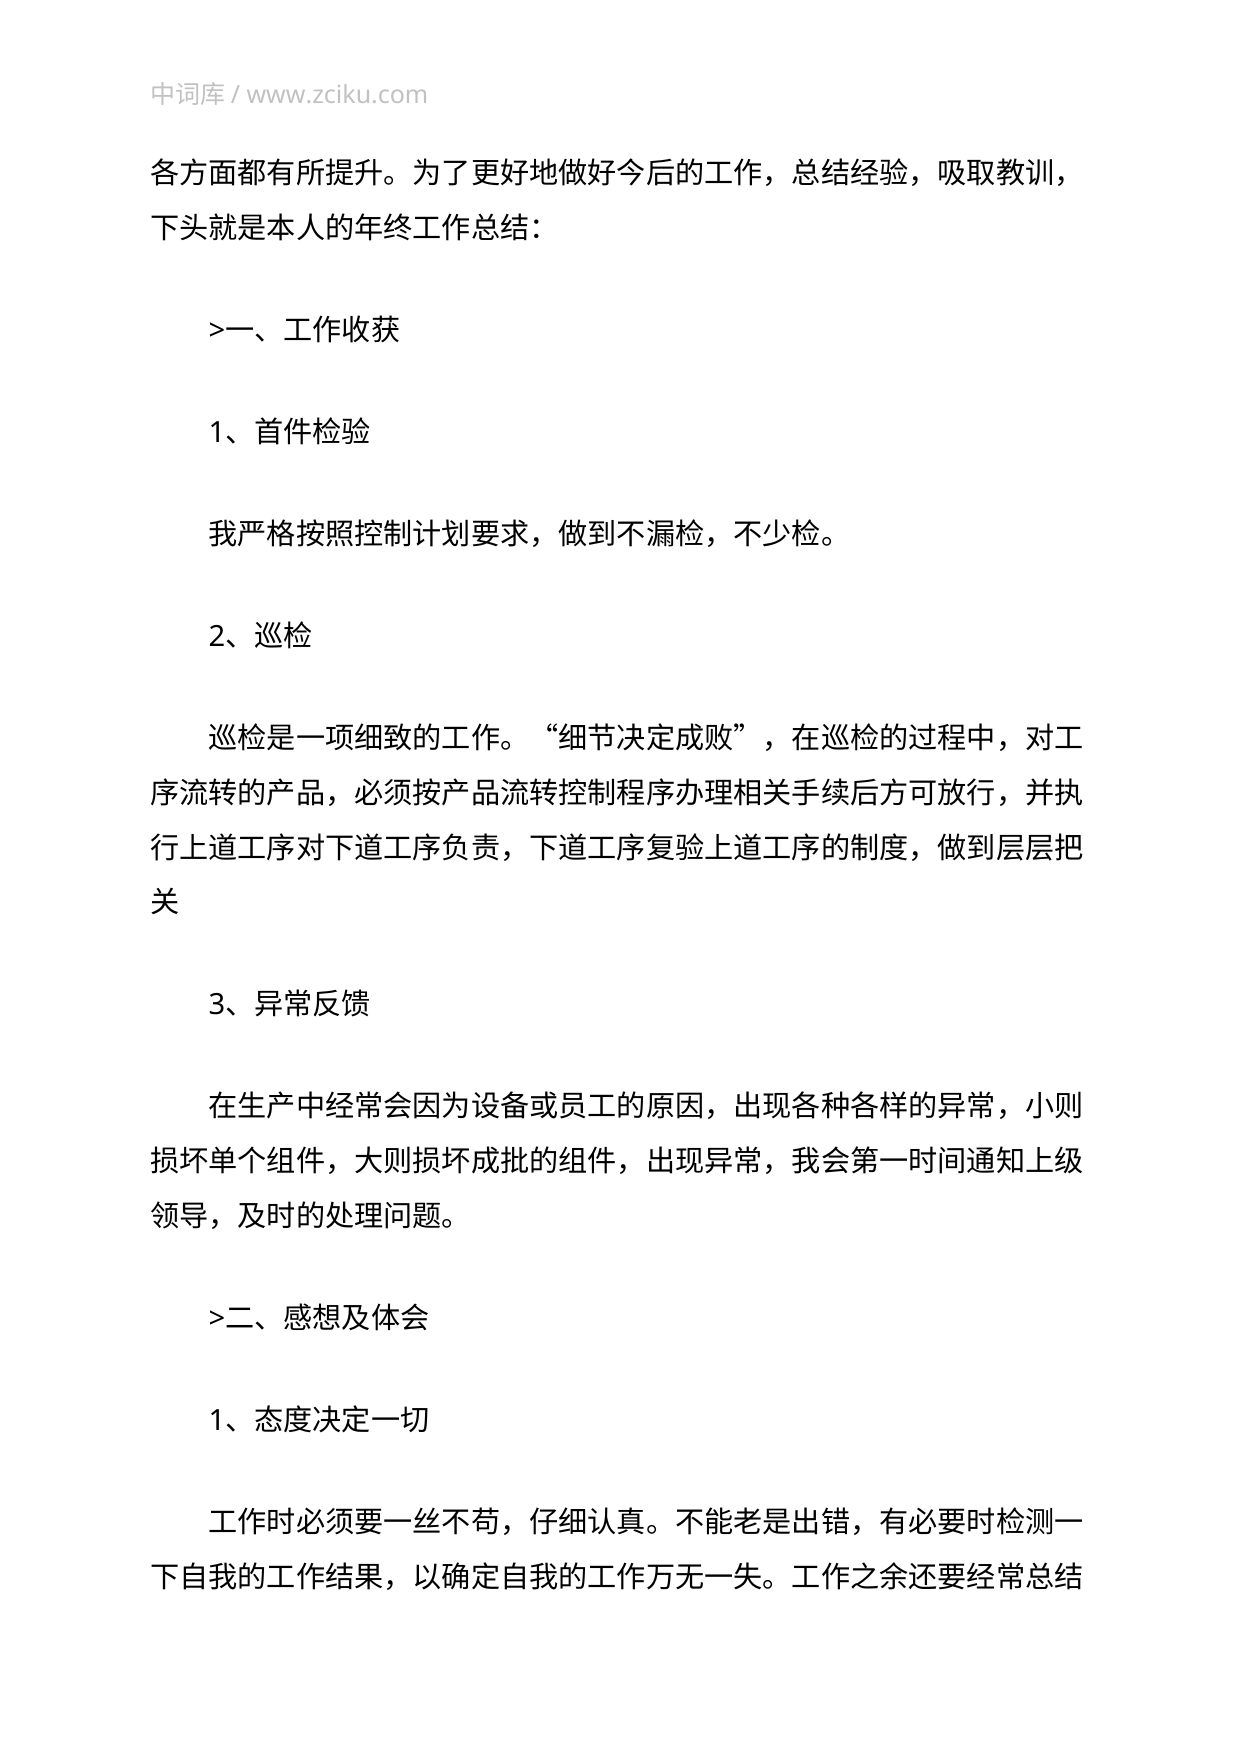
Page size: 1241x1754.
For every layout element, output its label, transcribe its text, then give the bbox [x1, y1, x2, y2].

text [150, 1498, 1090, 1596]
text 2、巡检 [150, 612, 1090, 655]
text >二、感想及体会 [150, 1294, 1090, 1337]
text 1、态度决定一切 [150, 1396, 1090, 1439]
text 我严格按照控制计划要求，做到不漏检，不少检。 [150, 511, 1090, 553]
text >一、工作收获 [150, 307, 1090, 349]
text 在生产中经常会因为设备或员工的原因，出现各种各样的异常，小则损坏单个组件，大则损坏成批的组件，出现异常，我会第一时间通知上级领导，及时的处理问题。 [150, 1083, 1090, 1235]
text 3、异常反馈 [150, 981, 1090, 1023]
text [150, 150, 1090, 247]
text 巡检是一项细致的工作。“细节决定成败”，在巡检的过程中，对工序流转的产品，必须按产品流转控制程序办理相关手续后方可放行，并执行上道工序对下道工序负责，下道工序复验上道工序的制度，做到层层把关 [150, 714, 1090, 921]
text 1、首件检验 [150, 409, 1090, 451]
